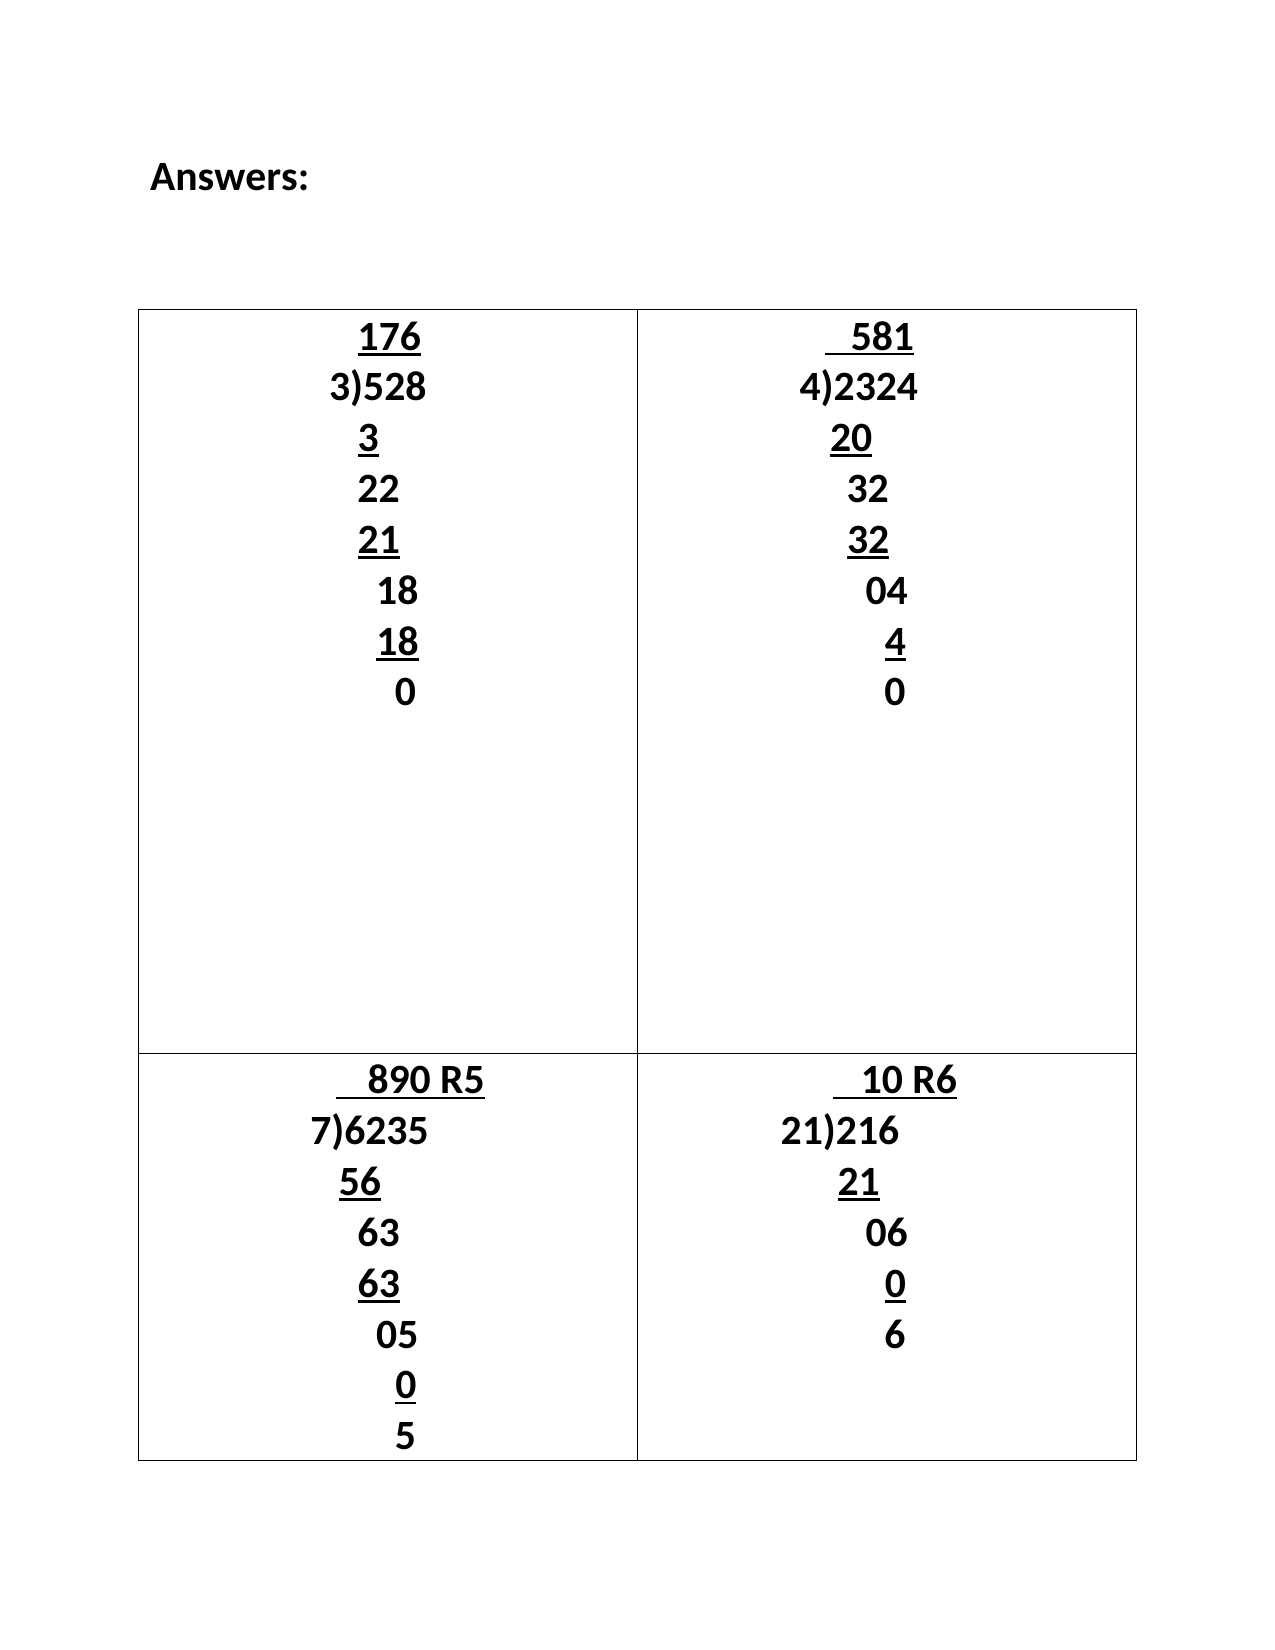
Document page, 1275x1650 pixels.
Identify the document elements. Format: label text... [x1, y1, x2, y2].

table_header 581 4)2324 20 32 32 04 4 0 [638, 310, 1136, 1052]
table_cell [139, 1054, 637, 1460]
table_header 176 3)528 3 22 21 18 18 0 [139, 310, 637, 1052]
text Answers: [150, 150, 1125, 201]
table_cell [638, 1054, 1136, 1460]
